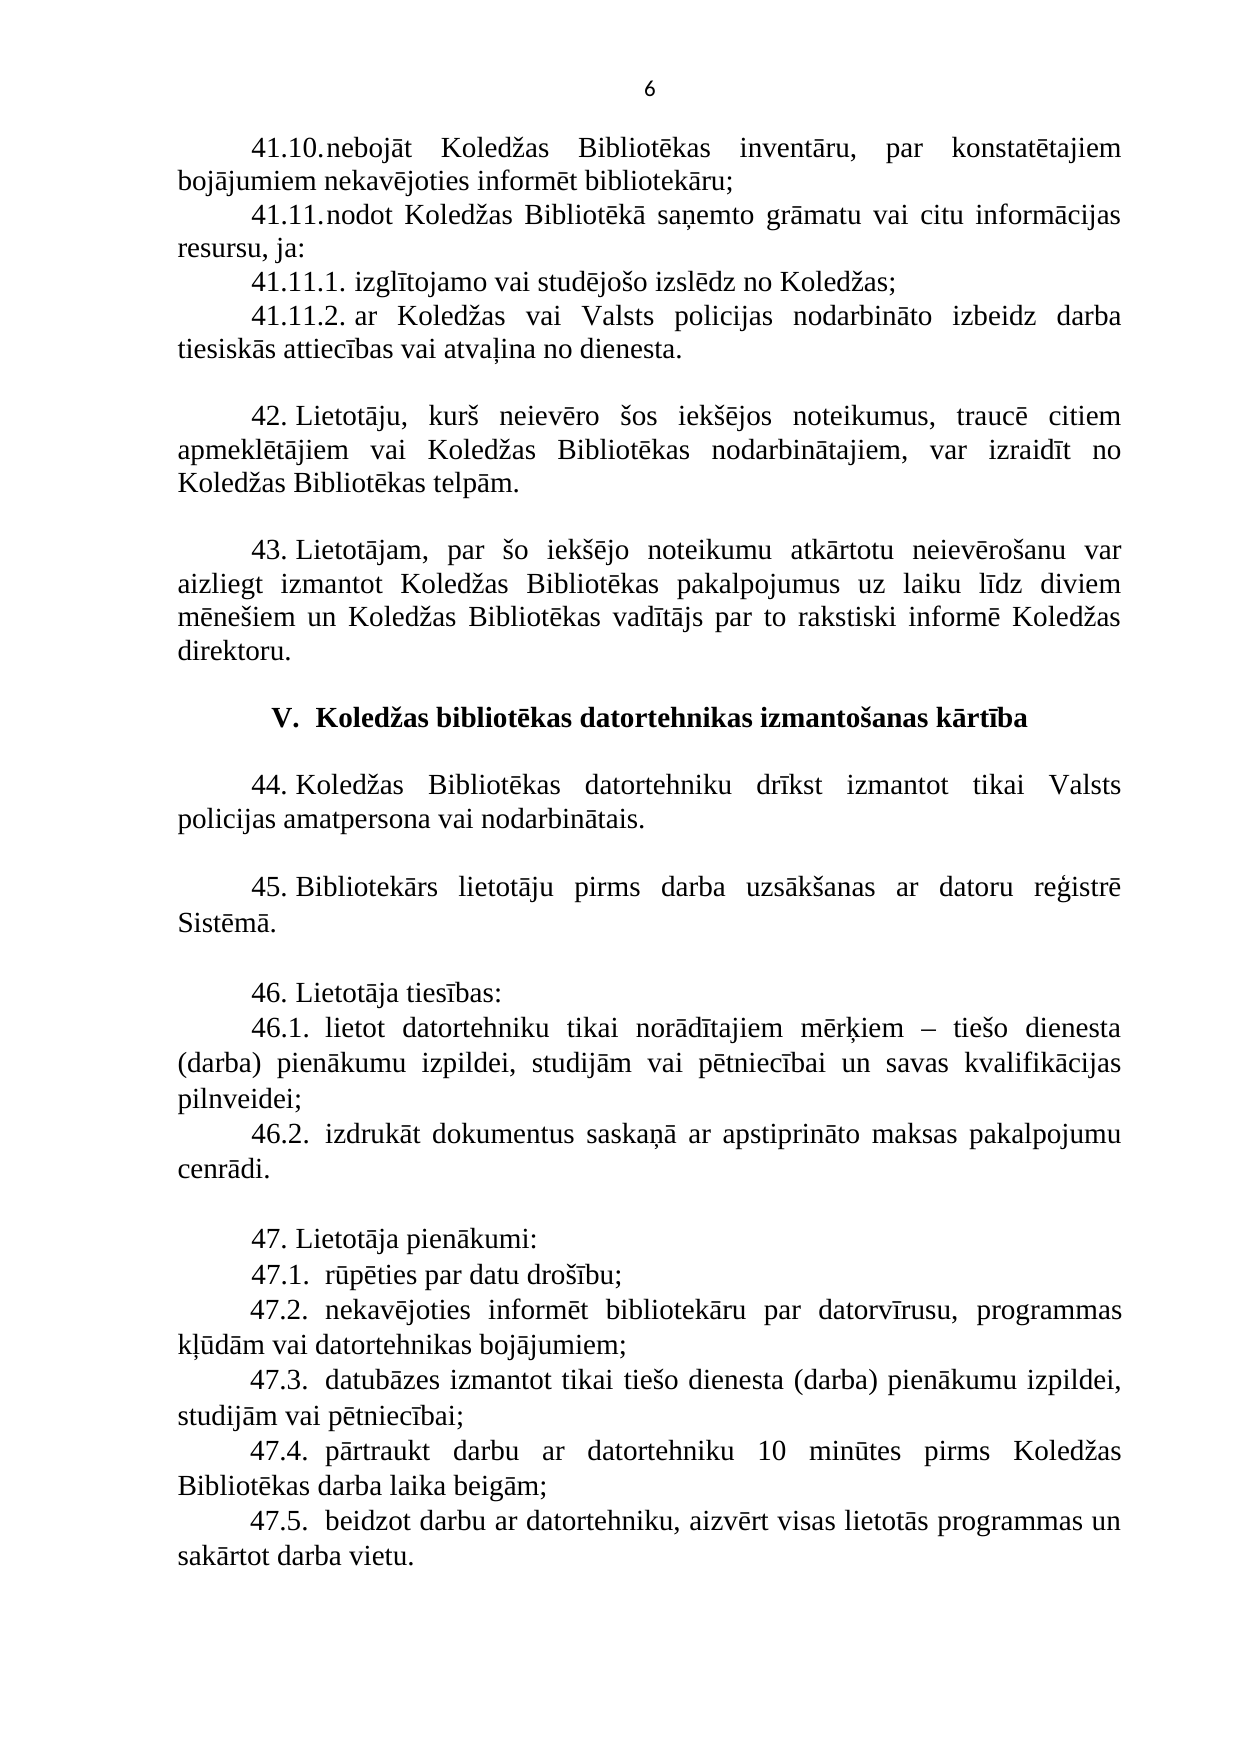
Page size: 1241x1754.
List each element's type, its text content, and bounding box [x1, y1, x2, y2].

list Bibliotekārs lietotāju pirms darba uzsākšanas ar datoru reģistrē Sistēmā. [177, 869, 1122, 938]
list nebojāt Koledžas Bibliotēkas inventāru, par konstatētajiem bojājumiem nekavējoties informēt bibliotekāru; [177, 130, 1122, 197]
list nekavējoties informēt bibliotekāru par datorvīrusu, programmas kļūdām vai datortehnikas bojājumiem; [177, 1292, 1122, 1361]
list datubāzes izmantot tikai tiešo dienesta (darba) pienākumu izpildei, studijām vai pētniecībai; [177, 1362, 1122, 1431]
list lietot datortehniku tikai norādītajiem mērķiem – tiešo dienesta (darba) pienākumu izpildei, studijām vai pētniecībai un savas kvalifikācijas pilnveidei; [177, 1010, 1122, 1114]
list izdrukāt dokumentus saskaņā ar apstiprināto maksas pakalpojumu cenrādi. [177, 1116, 1122, 1185]
list izglītojamo vai studējošo izslēdz no Koledžas; [177, 264, 1122, 298]
list Koledžas bibliotēkas datortehnikas izmantošanas kārtība [177, 700, 1122, 734]
list rūpēties par datu drošību; [251, 1257, 1122, 1290]
list Lietotāju, kurš neievēro šos iekšējos noteikumus, traucē citiem apmeklētājiem vai Koledžas Bibliotēkas nodarbinātajiem, var izraidīt no Koledžas Bibliotēkas telpām. [177, 398, 1122, 499]
list Lietotājam, par šo iekšējo noteikumu atkārtotu neievērošanu var aizliegt izmantot Koledžas Bibliotēkas pakalpojumus uz laiku līdz diviem mēnešiem un Koledžas Bibliotēkas vadītājs par to rakstiski informē Koledžas direktoru. [177, 532, 1122, 667]
list beidzot darbu ar datortehniku, aizvērt visas lietotās programmas un sakārtot darba vietu. [177, 1503, 1122, 1572]
list ar Koledžas vai Valsts policijas nodarbināto izbeidz darba tiesiskās attiecības vai atvaļina no dienesta. [177, 298, 1122, 365]
list pārtraukt darbu ar datortehniku 10 minūtes pirms Koledžas Bibliotēkas darba laika beigām; [177, 1433, 1122, 1502]
list Lietotāja tiesības: [177, 975, 1122, 1009]
list Lietotāja pienākumi: [251, 1222, 1122, 1255]
list Koledžas Bibliotēkas datortehniku drīkst izmantot tikai Valsts policijas amatpersona vai nodarbinātais. [177, 767, 1122, 834]
list nodot Koledžas Bibliotēkā saņemto grāmatu vai citu informācijas resursu, ja: [177, 197, 1122, 264]
